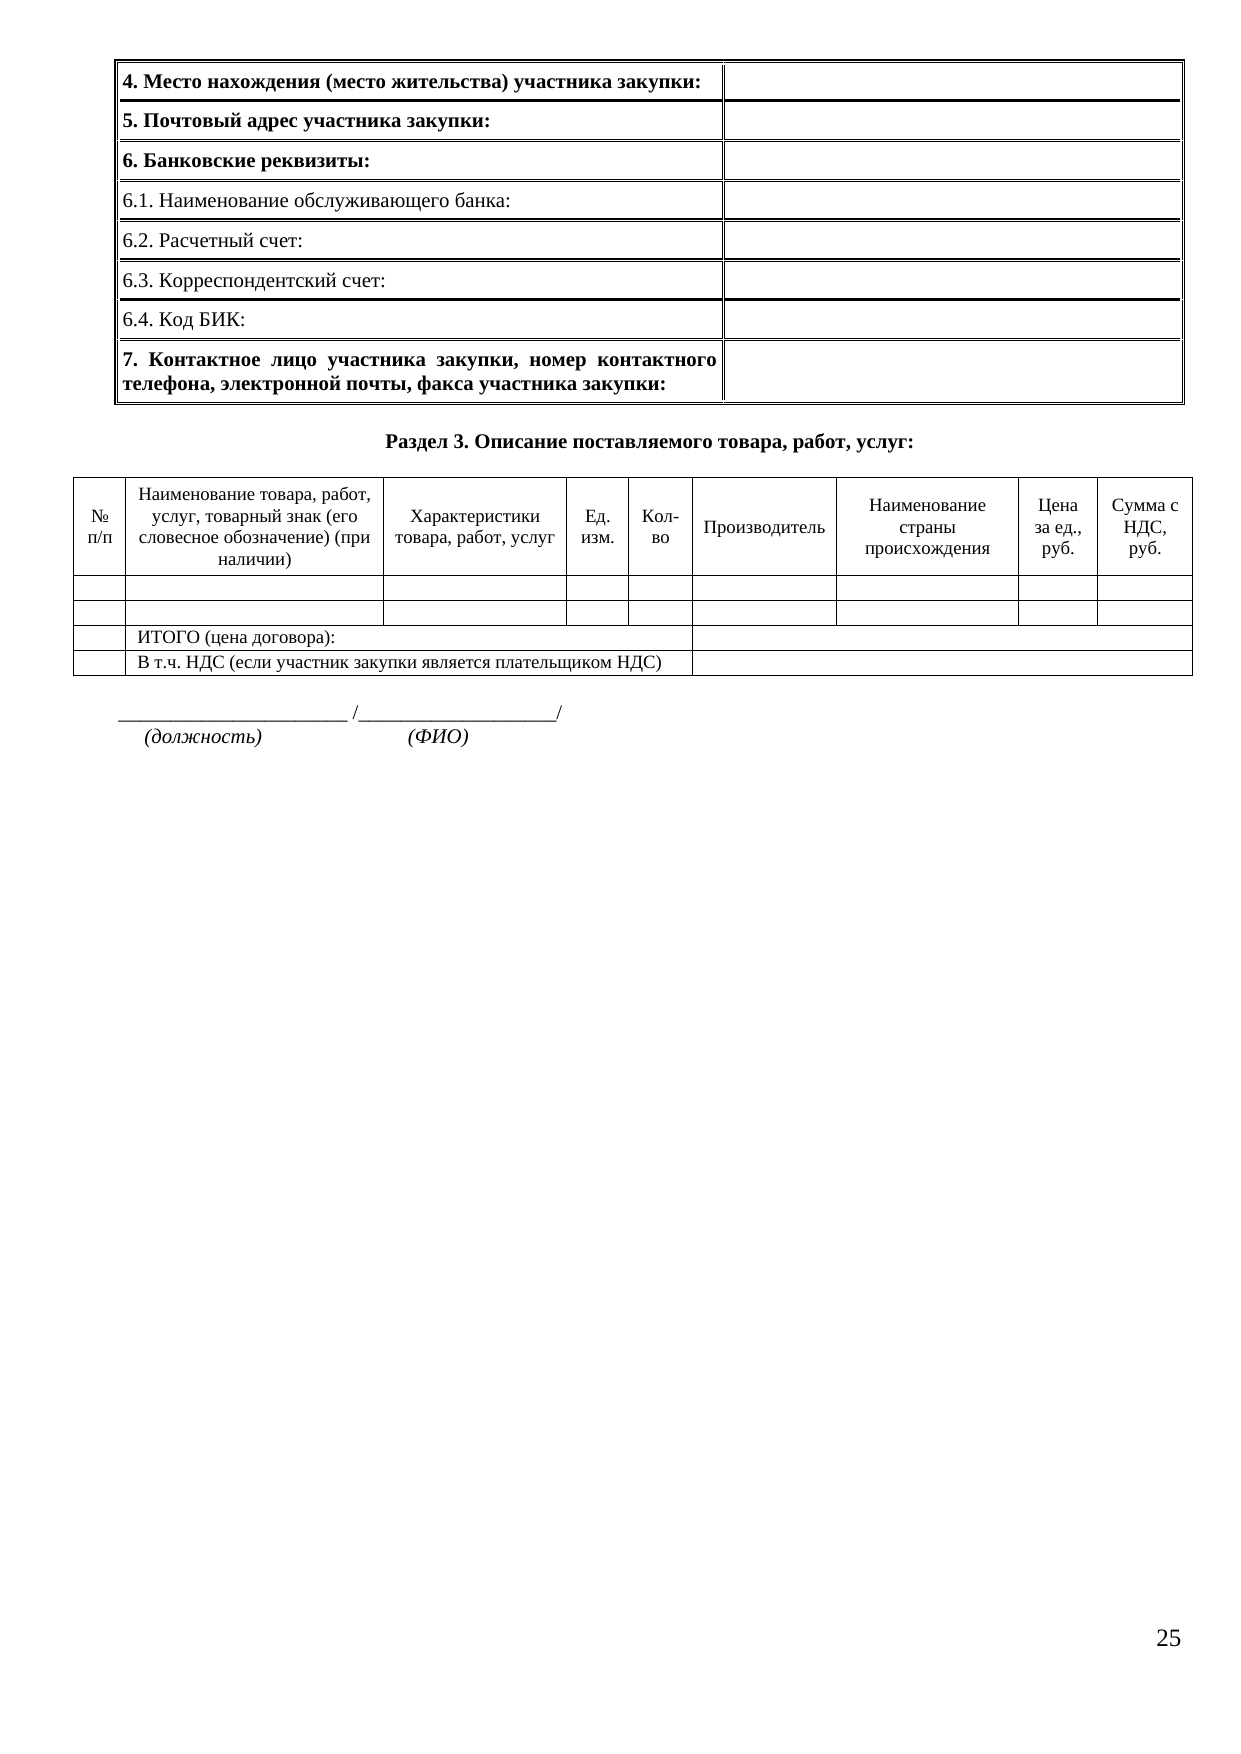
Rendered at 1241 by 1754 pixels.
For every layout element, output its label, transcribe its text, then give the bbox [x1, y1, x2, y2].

table_cell [1019, 576, 1097, 600]
table_cell [693, 576, 836, 600]
table_cell [74, 576, 125, 600]
table_cell [1098, 576, 1192, 600]
table_cell 6.2. Расчетный счет: [118, 218, 722, 258]
table_cell [384, 601, 566, 625]
table_cell [126, 576, 383, 600]
table_cell [1098, 601, 1192, 625]
table_cell [567, 601, 628, 625]
table_header Ед. изм. [567, 478, 628, 575]
table_cell [837, 601, 1018, 625]
table_cell [1019, 601, 1097, 625]
table_header № п/п [74, 478, 125, 575]
table_header Наименование товара, работ, услуг, товарный знак (его словесное обозначение) (при наличии) [126, 478, 383, 575]
table_cell 5. Почтовый адрес участника закупки: [118, 99, 722, 139]
table_cell [837, 576, 1018, 600]
table_cell [724, 139, 1183, 178]
table_header Кол-во [629, 478, 692, 575]
table_cell 4. Место нахождения (место жительства) участника закупки: [118, 63, 723, 99]
table_cell [384, 576, 566, 600]
table_cell В т.ч. НДС (если участник закупки является плательщиком НДС) [126, 651, 692, 675]
table_cell [693, 651, 1192, 675]
table_cell 6. Банковские реквизиты: [116, 139, 723, 178]
table_cell [567, 576, 628, 600]
table_cell 6.1. Наименование обслуживающего банка: [118, 179, 722, 218]
table_cell [725, 179, 1182, 218]
text Раздел 3. Описание поставляемого товара, работ, услуг: [118, 429, 1181, 453]
table_cell [74, 626, 125, 650]
text ______________________ /___________________/ [118, 700, 1181, 724]
table_cell [629, 576, 692, 600]
table_cell [724, 338, 1183, 401]
table_header Наименование страны происхождения [837, 478, 1018, 575]
text (должность) (ФИО) [118, 724, 1181, 748]
table_header Производитель [693, 478, 836, 575]
table_cell ИТОГО (цена договора): [126, 626, 692, 650]
table_cell [74, 601, 125, 625]
table_cell 7. Контактное лицо участника закупки, номер контактного телефона, электронной почты, факса участника закупки: [116, 338, 723, 401]
table_cell [725, 218, 1182, 258]
table_header Характеристики товара, работ, услуг [384, 478, 566, 575]
table_cell [126, 601, 383, 625]
table_cell [725, 298, 1183, 338]
table_header Сумма с НДС, руб. [1098, 478, 1192, 575]
table_cell [693, 601, 836, 625]
table_cell [74, 651, 125, 675]
table_cell [629, 601, 692, 625]
table_cell 6.4. Код БИК: [116, 298, 722, 338]
table_cell [725, 258, 1182, 298]
table_header Цена за ед., руб. [1019, 478, 1097, 575]
table_cell [725, 99, 1182, 139]
table_cell [724, 63, 1182, 99]
table_cell 6.3. Корреспондентский счет: [118, 258, 722, 298]
table_cell [693, 626, 1192, 650]
